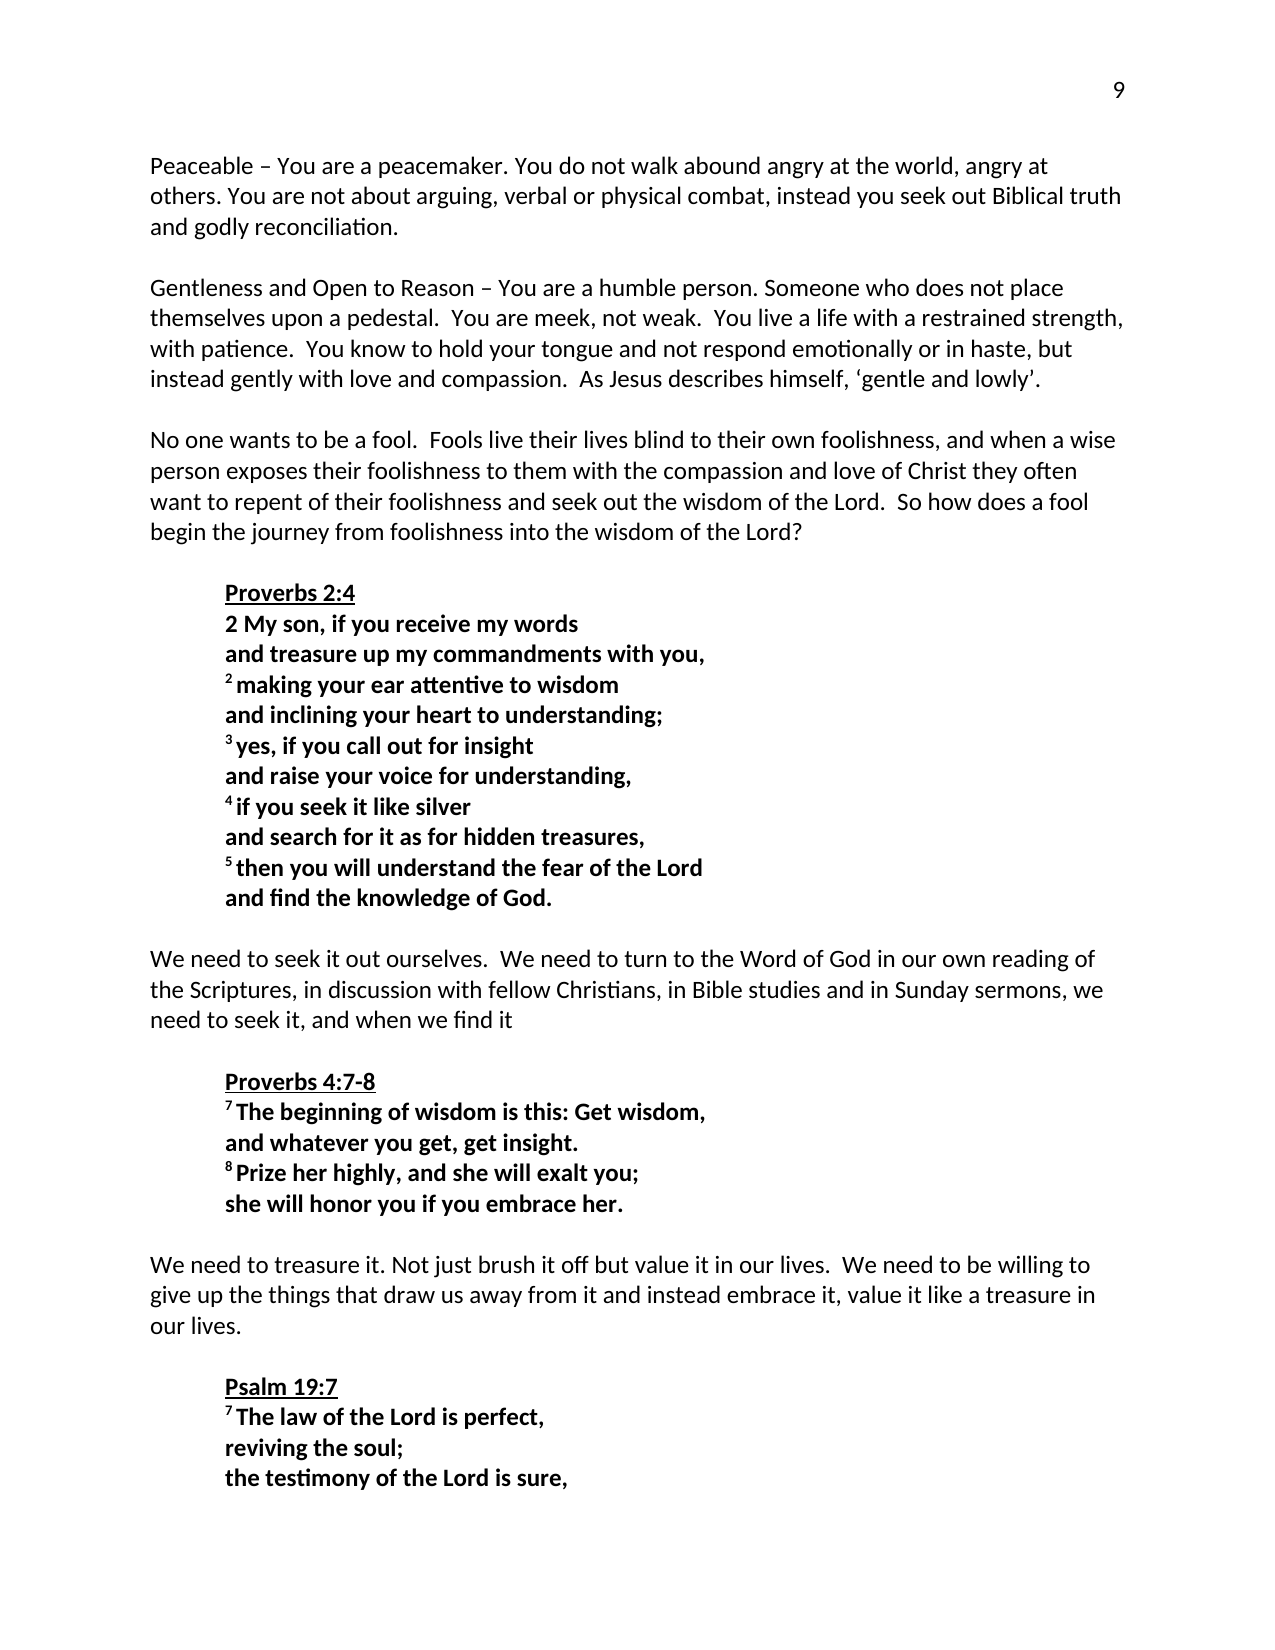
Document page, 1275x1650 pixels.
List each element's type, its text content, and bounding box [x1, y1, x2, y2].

text and whatever you get, get insight. [225, 1127, 1125, 1157]
text We need to treasure it. Not just brush it off but value it in our lives. We need to be willing to give up the things that draw us away from it and instead embrace it, value it like a treasure in our lives. [150, 1249, 1125, 1340]
text and raise your voice for understanding, [225, 760, 1125, 791]
text 7 The beginning of wisdom is this: Get wisdom, [225, 1096, 1125, 1127]
text 2 making your ear attentive to wisdom [225, 669, 1125, 699]
text reviving the soul; [225, 1432, 1125, 1462]
text 4 if you seek it like silver [225, 791, 1125, 821]
text she will honor you if you embrace her. [225, 1188, 1125, 1218]
text We need to seek it out ourselves. We need to turn to the Word of God in our own reading of the Scriptures, in discussion with fellow Christians, in Bible studies and in Sunday sermons, we need to seek it, and when we find it [150, 943, 1125, 1035]
text and find the knowledge of God. [225, 882, 1125, 913]
text 7 The law of the Lord is perfect, [225, 1401, 1125, 1432]
text and inclining your heart to understanding; [225, 699, 1125, 730]
text the testimony of the Lord is sure, [225, 1462, 1125, 1493]
text 2 My son, if you receive my words [225, 608, 1125, 638]
text Gentleness and Open to Reason – You are a humble person. Someone who does not place themselves upon a pedestal. You are meek, not weak. You live a life with a restrained strength, with patience. You know to hold your tongue and not respond emotionally or in haste, but instead gently with love and compassion. As Jesus describes himself, ‘gentle and lowly’. [150, 272, 1125, 394]
text and search for it as for hidden treasures, [225, 821, 1125, 852]
text Proverbs 2:4 [225, 577, 1125, 608]
text Psalm 19:7 [225, 1371, 1125, 1401]
text Peaceable – You are a peacemaker. You do not walk abound angry at the world, angry at others. You are not about arguing, verbal or physical combat, instead you seek out Biblical truth and godly reconciliation. [150, 150, 1125, 242]
text 8 Prize her highly, and she will exalt you; [225, 1157, 1125, 1188]
text No one wants to be a fool. Fools live their lives blind to their own foolishness, and when a wise person exposes their foolishness to them with the compassion and love of Christ they often want to repent of their foolishness and seek out the wisdom of the Lord. So how does a fool begin the journey from foolishness into the wisdom of the Lord? [150, 425, 1125, 547]
text Proverbs 4:7-8 [225, 1066, 1125, 1096]
text and treasure up my commandments with you, [225, 638, 1125, 669]
text 3 yes, if you call out for insight [225, 730, 1125, 760]
text 5 then you will understand the fear of the Lord [225, 852, 1125, 882]
